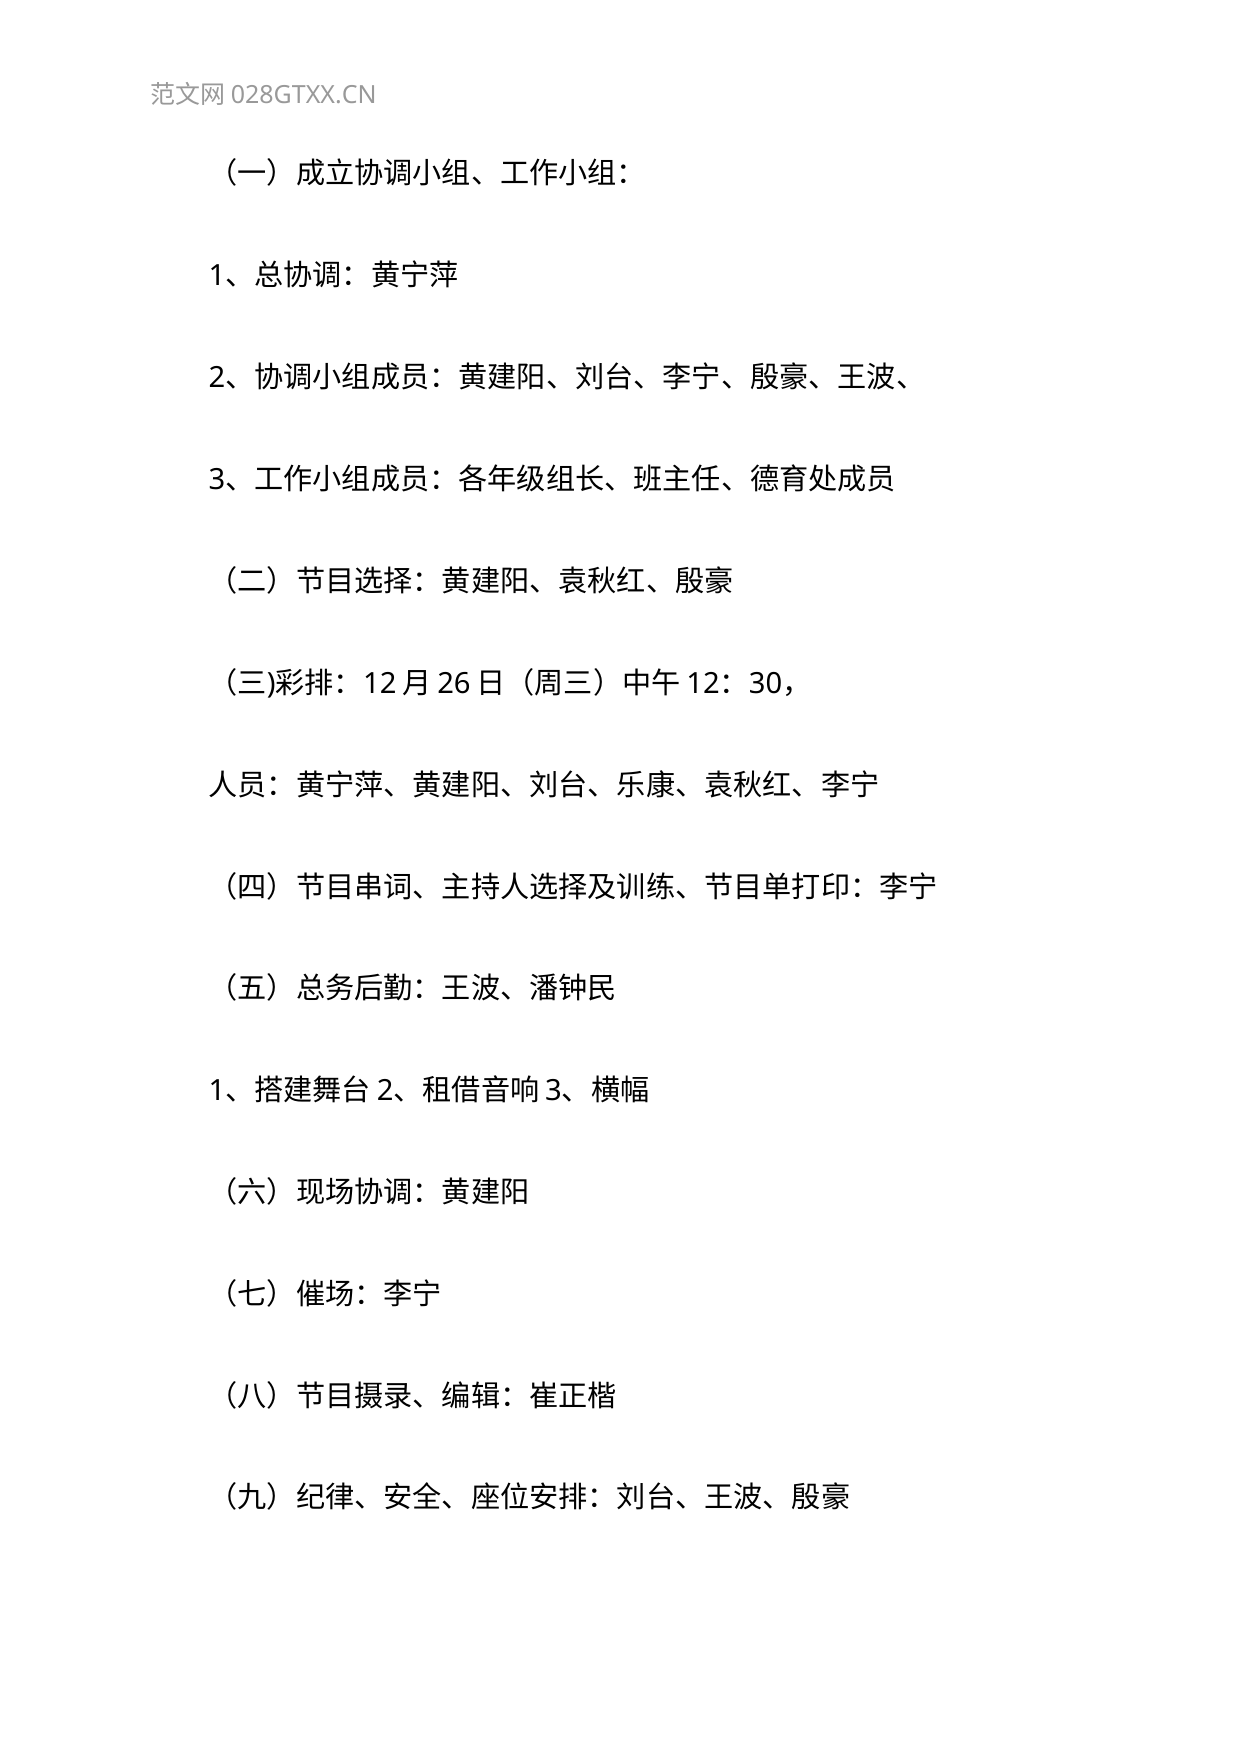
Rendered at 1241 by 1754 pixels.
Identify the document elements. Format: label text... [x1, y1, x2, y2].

text （九）纪律、安全、座位安排：刘台、王波、殷豪 [150, 1474, 1090, 1516]
text （八）节目摄录、编辑：崔正楷 [150, 1372, 1090, 1414]
text （一）成立协调小组、工作小组： [150, 150, 1090, 192]
text 3、工作小组成员：各年级组长、班主任、德育处成员 [150, 456, 1090, 498]
text 1、总协调：黄宁萍 [150, 252, 1090, 294]
text （六）现场协调：黄建阳 [150, 1169, 1090, 1211]
text 人员：黄宁萍、黄建阳、刘台、乐康、袁秋红、李宁 [150, 761, 1090, 804]
text 1、搭建舞台2、租借音响3、横幅 [150, 1067, 1090, 1109]
text （七）催场：李宁 [150, 1271, 1090, 1313]
text （二）节目选择：黄建阳、袁秋红、殷豪 [150, 558, 1090, 600]
text 2、协调小组成员：黄建阳、刘台、李宁、殷豪、王波、 [150, 354, 1090, 396]
text （三)彩排：12月26日（周三）中午12：30， [150, 659, 1090, 702]
text （四）节目串词、主持人选择及训练、节目单打印：李宁 [150, 863, 1090, 906]
text （五）总务后勤：王波、潘钟民 [150, 965, 1090, 1007]
